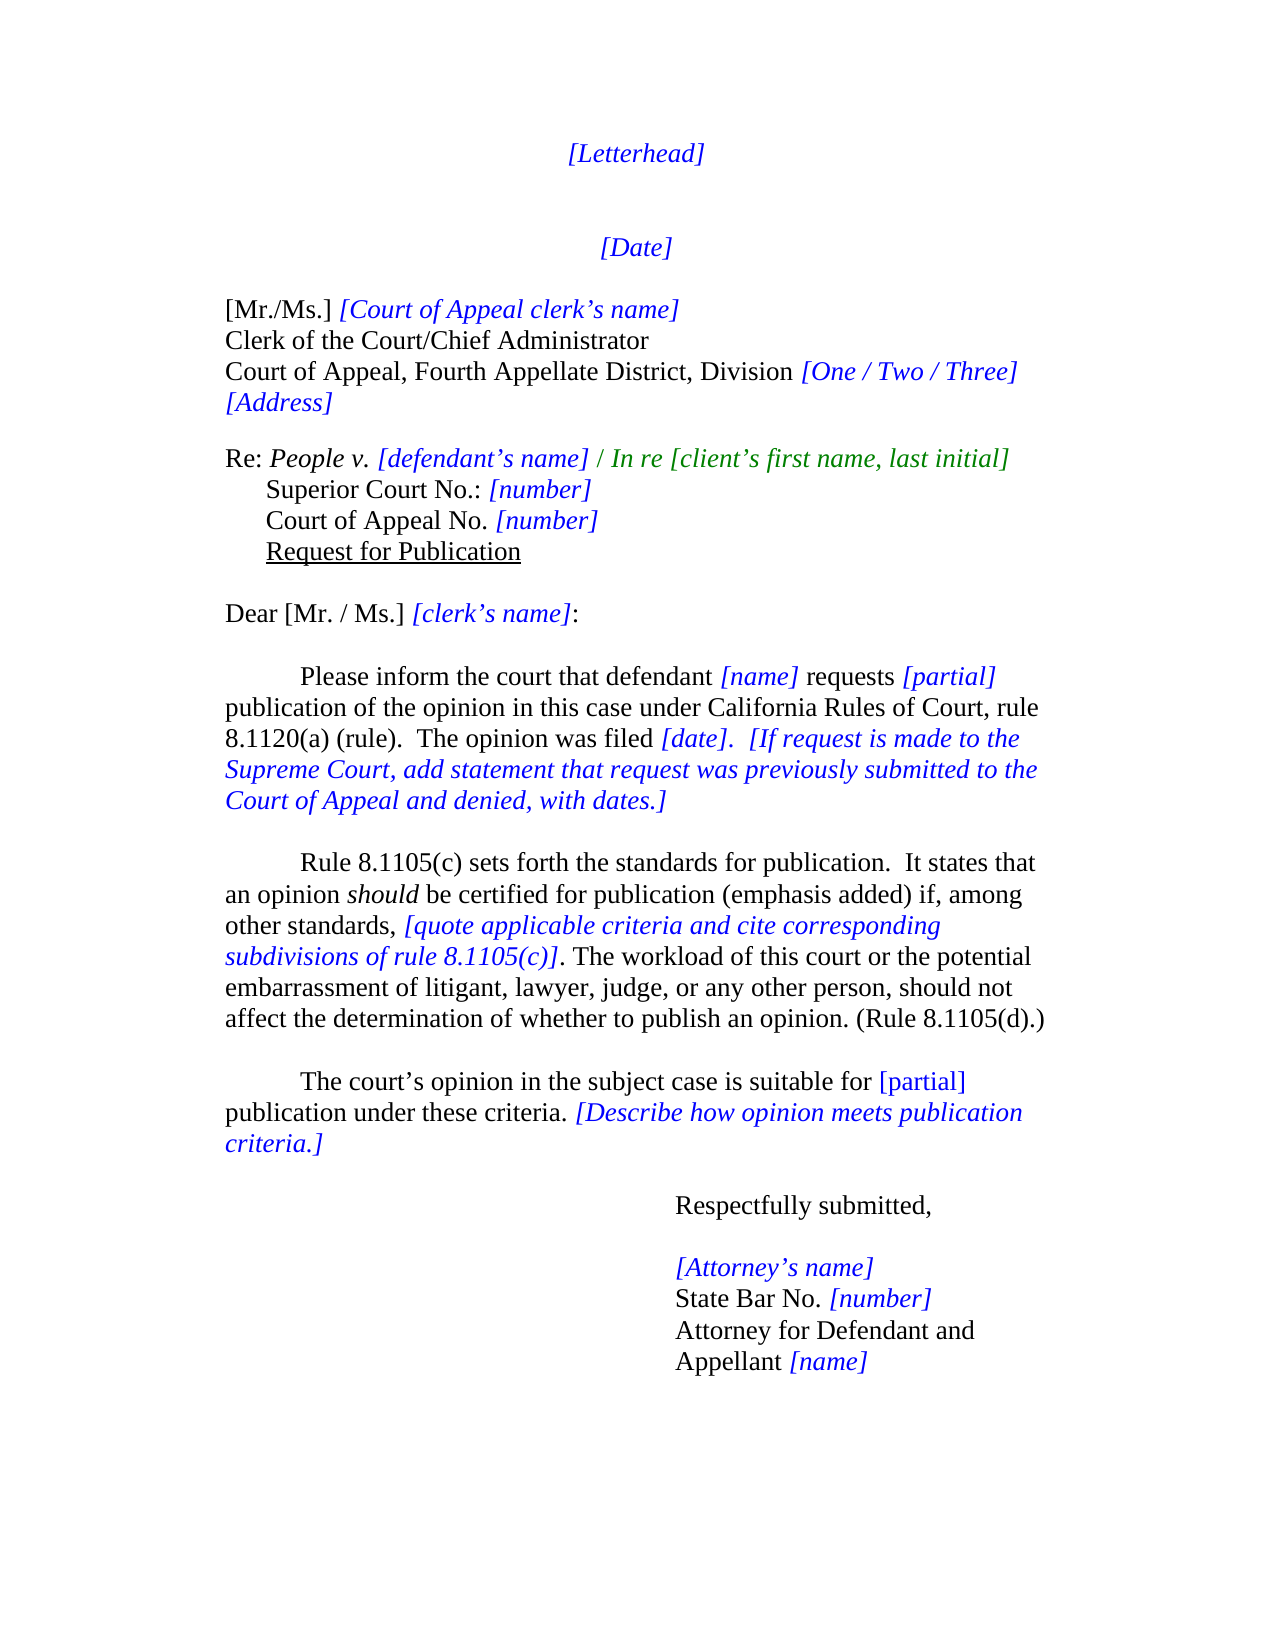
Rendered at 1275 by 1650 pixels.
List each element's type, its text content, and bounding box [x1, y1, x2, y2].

text Please inform the court that defendant [name] requests [partial] publication of the opinion in this case under California Rules of Court, rule 8.1120(a) (rule). The opinion was filed [date]. [If request is made to the Supreme Court, add statement that request was previously submitted to the Court of Appeal and denied, with dates.] [225, 660, 1050, 815]
text Rule 8.1105(c) sets forth the standards for publication. It states that an opinion should be certified for publication (emphasis added) if, among other standards, [quote applicable criteria and cite corresponding subdivisions of rule 8.1105(c)]. The workload of this court or the potential embarrassment of litigant, lawyer, judge, or any other person, should not affect the determination of whether to publish an opinion. (Rule 8.1105(d).) [225, 847, 1050, 1033]
text Respectfully submitted, [225, 1189, 1050, 1220]
text [Attorney’s name] [300, 1251, 1050, 1283]
text Attorney for Defendant and Appellant [name] [675, 1314, 1050, 1376]
text Clerk of the Court/Chief Administrator [225, 324, 1050, 355]
text Court of Appeal, Fourth Appellate District, Division [One / Two / Three] [225, 355, 1050, 386]
text Superior Court No.: [number] [225, 473, 1050, 504]
text [Date] [225, 231, 1050, 262]
text The court’s opinion in the subject case is suitable for [partial] publication under these criteria. [Describe how opinion meets publication criteria.] [225, 1064, 1050, 1158]
text Court of Appeal No. [number] [225, 504, 1050, 535]
text [Mr./Ms.] [Court of Appeal clerk’s name] [225, 293, 1050, 324]
text Dear [Mr. / Ms.] [clerk’s name]: [225, 597, 1050, 628]
text [Letterhead] [225, 137, 1050, 168]
text State Bar No. [number] [675, 1283, 1050, 1314]
text Request for Publication [225, 535, 1050, 566]
text [Address] [225, 386, 1050, 418]
text Re: People v. [defendant’s name] / In re [client’s first name, last initial] [225, 442, 1050, 473]
